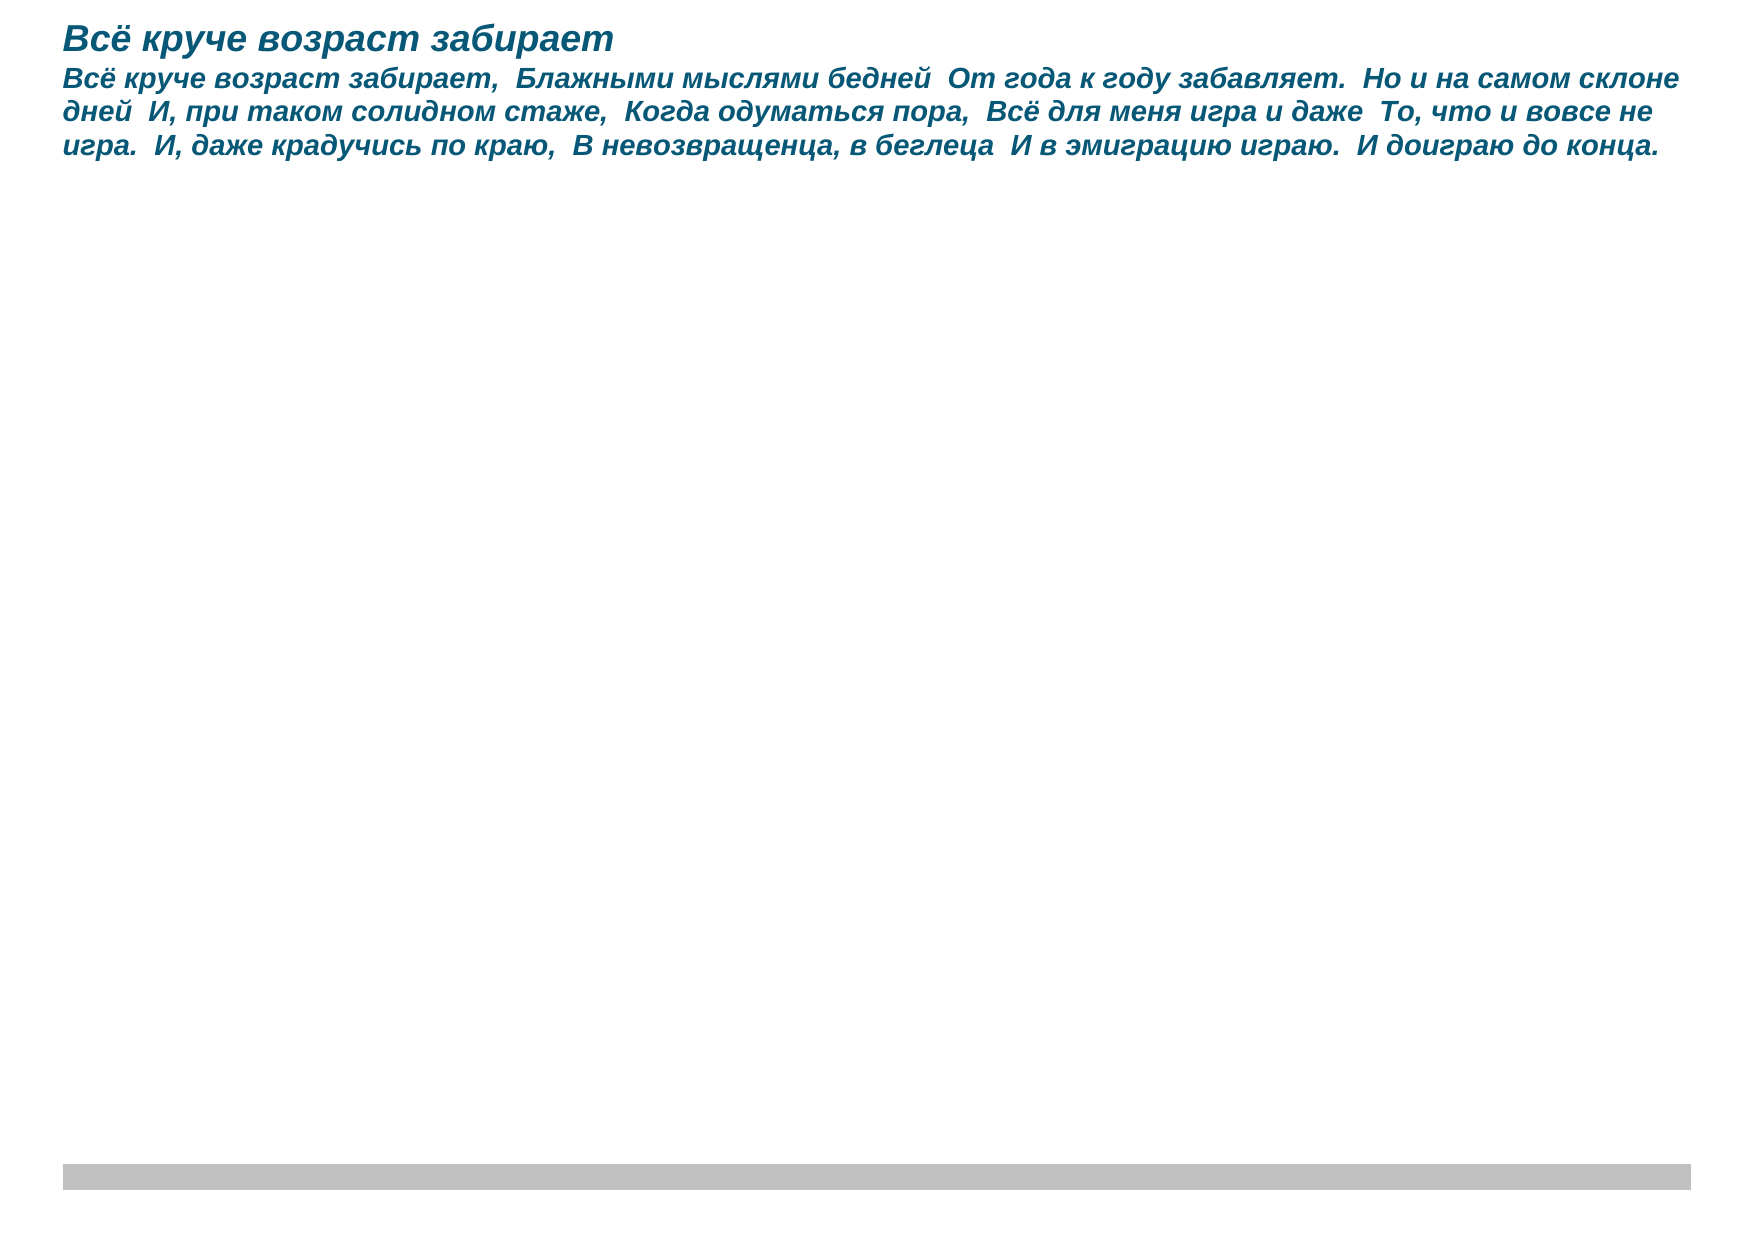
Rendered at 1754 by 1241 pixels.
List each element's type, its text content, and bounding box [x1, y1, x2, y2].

text Всё круче возраст забирает, [62, 61, 1691, 161]
subtitle Всё круче возраст забирает [62, 17, 1691, 60]
